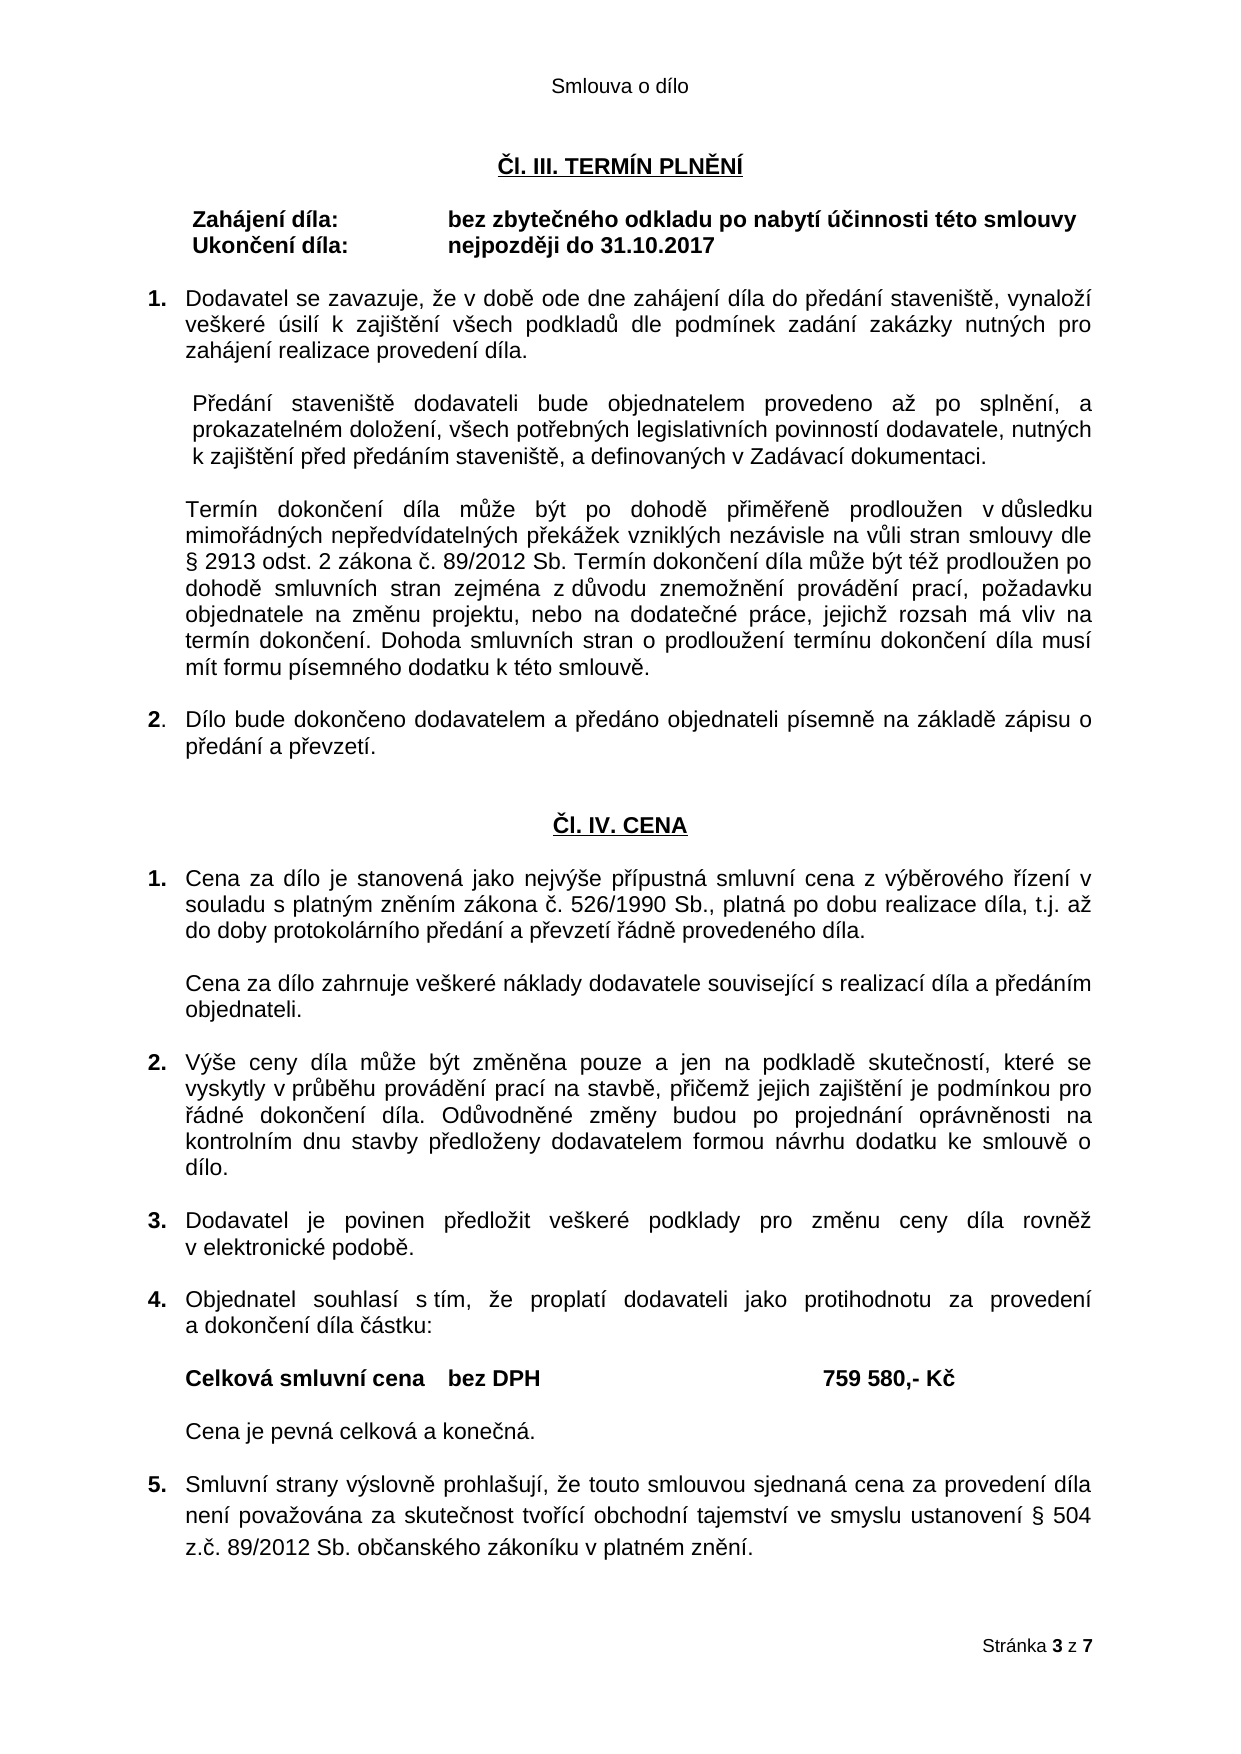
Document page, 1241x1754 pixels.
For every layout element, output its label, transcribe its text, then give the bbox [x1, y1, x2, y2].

text Celková smluvní cena bez DPH 759 580,- Kč [148, 1365, 1092, 1392]
text Zahájení díla: bez zbytečného odkladu po nabytí účinnosti této smlouvy [192, 206, 1092, 232]
text 2. Dílo bude dokončeno dodavatelem a předáno objednateli písemně na základě zápisu o předání a převzetí. [148, 706, 1092, 759]
text Předání staveniště dodavateli bude objednatelem provedeno až po splnění, a prokazatelném doložení, všech potřebných legislativních povinností dodavatele, nutných k zajištění před předáním staveniště, a definovaných v Zadávací dokumentaci. [148, 390, 1092, 469]
list Dodavatel je povinen předložit veškeré podklady pro změnu ceny díla rovněž v elektronické podobě. [148, 1207, 1092, 1260]
text Cena za dílo zahrnuje veškeré náklady dodavatele související s realizací díla a předáním objednateli. [185, 970, 1092, 1023]
text 1. Dodavatel se zavazuje, že v době ode dne zahájení díla do předání staveniště, vynaloží veškeré úsilí k zajištění všech podkladů dle podmínek zadání zakázky nutných pro zahájení realizace provedení díla. [148, 285, 1092, 364]
list Cena za dílo je stanovená jako nejvýše přípustná smluvní cena z výběrového řízení v souladu s platným zněním zákona č. 526/1990 Sb., platná po dobu realizace díla, t.j. až do doby protokolárního předání a převzetí řádně provedeného díla. [148, 864, 1092, 943]
list Objednatel souhlasí s tím, že proplatí dodavateli jako protihodnotu za provedení a dokončení díla částku: [148, 1286, 1092, 1339]
list Smluvní strany výslovně prohlašují, že touto smlouvou sjednaná cena za provedení díla není považována za skutečnost tvořící obchodní tajemství ve smyslu ustanovení § 504 z.č. 89/2012 Sb. občanského zákoníku v platném znění. [148, 1471, 1092, 1560]
text Čl. IV. CENA [148, 812, 1092, 838]
text Termín dokončení díla může být po dohodě přiměřeně prodloužen v důsledku mimořádných nepředvídatelných překážek vzniklých nezávisle na vůli stran smlouvy dle § 2913 odst. 2 zákona č. 89/2012 Sb. Termín dokončení díla může být též prodloužen po dohodě smluvních stran zejména z důvodu znemožnění provádění prací, požadavku objednatele na změnu projektu, nebo na dodatečné práce, jejichž rozsah má vliv na termín dokončení. Dohoda smluvních stran o prodloužení termínu dokončení díla musí mít formu písemného dodatku k této smlouvě. [148, 496, 1092, 680]
text Ukončení díla: nejpozději do 31.10.2017 [192, 232, 1092, 258]
list Výše ceny díla může být změněna pouze a jen na podkladě skutečností, které se vyskytly v průběhu provádění prací na stavbě, přičemž jejich zajištění je podmínkou pro řádné dokončení díla. Odůvodněné změny budou po projednání oprávněnosti na kontrolním dnu stavby předloženy dodavatelem formou návrhu dodatku ke smlouvě o dílo. [148, 1049, 1092, 1181]
text Cena je pevná celková a konečná. [185, 1418, 1092, 1444]
text Čl. III. TERMÍN PLNĚNÍ [148, 153, 1092, 179]
